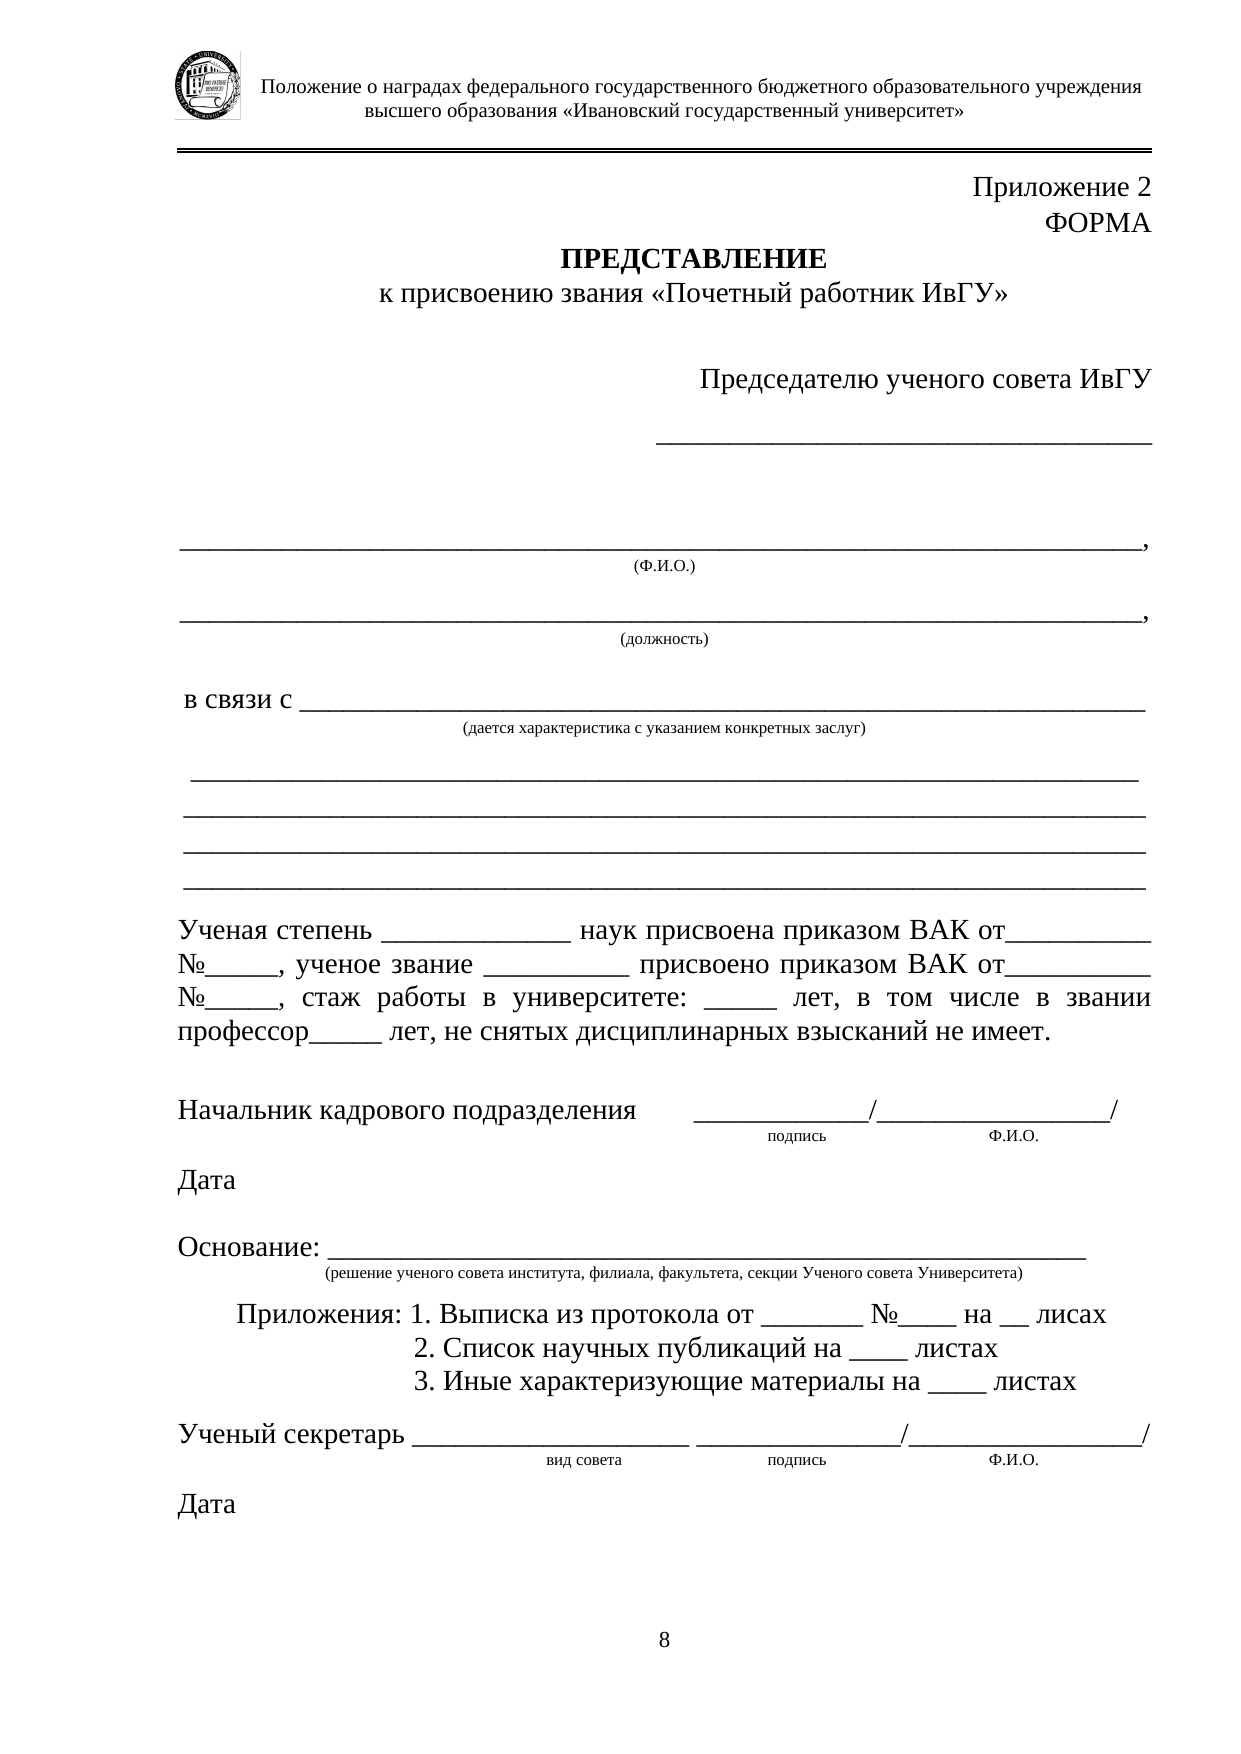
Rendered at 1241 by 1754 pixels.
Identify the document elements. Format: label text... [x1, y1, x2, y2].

text (дается характеристика с указанием конкретных заслуг) [177, 717, 1152, 751]
text Начальник кадрового подразделения ____________/________________/ [177, 1092, 1152, 1126]
text Основание: ____________________________________________________ [177, 1229, 1152, 1263]
text Приложения: 1. Выписка из протокола от _______ №____ на __ лисах [177, 1296, 1152, 1330]
text Приложение 2 [177, 169, 1152, 203]
text __________________________________ [177, 414, 1152, 448]
text ПРЕДСТАВЛЕНИЕ [177, 242, 1152, 275]
text _________________________________________________________________ ______________________________________________________________________________________________________________________________________________________________________________________________________ [177, 751, 1152, 893]
text в связи с __________________________________________________________ [177, 681, 1152, 715]
text Дата [177, 1486, 1152, 1519]
text Ученая степень _____________ наук присвоена приказом ВАК от__________ №_____, ученое звание __________ присвоено приказом ВАК от__________ №_____, стаж работы в университете: _____ лет, в том числе в звании профессор_____ лет, не снятых дисциплинарных взысканий не имеет. [177, 912, 1152, 1046]
text 3. Иные характеризующие материалы на ____ листах [413, 1363, 1152, 1397]
text вид совета подпись Ф.И.О. [472, 1450, 1152, 1483]
text к присвоению звания «Почетный работник ИвГУ» [177, 275, 1152, 309]
text __________________________________________________________________, (Ф.И.О.) __________________________________________________________________, (должность) [177, 520, 1152, 662]
text Дата [177, 1162, 1152, 1196]
text 2. Список научных публикаций на ____ листах [413, 1330, 1152, 1363]
text Ученый секретарь ___________________ ______________/________________/ [177, 1416, 1152, 1450]
text (решение ученого совета института, филиала, факультета, секции Ученого совета Университета) [325, 1263, 1152, 1296]
picture [175, 51, 241, 120]
text Председателю ученого совета ИвГУ [177, 362, 1152, 395]
text подпись Ф.И.О. [693, 1126, 1152, 1159]
text ФОРМА [177, 206, 1152, 239]
